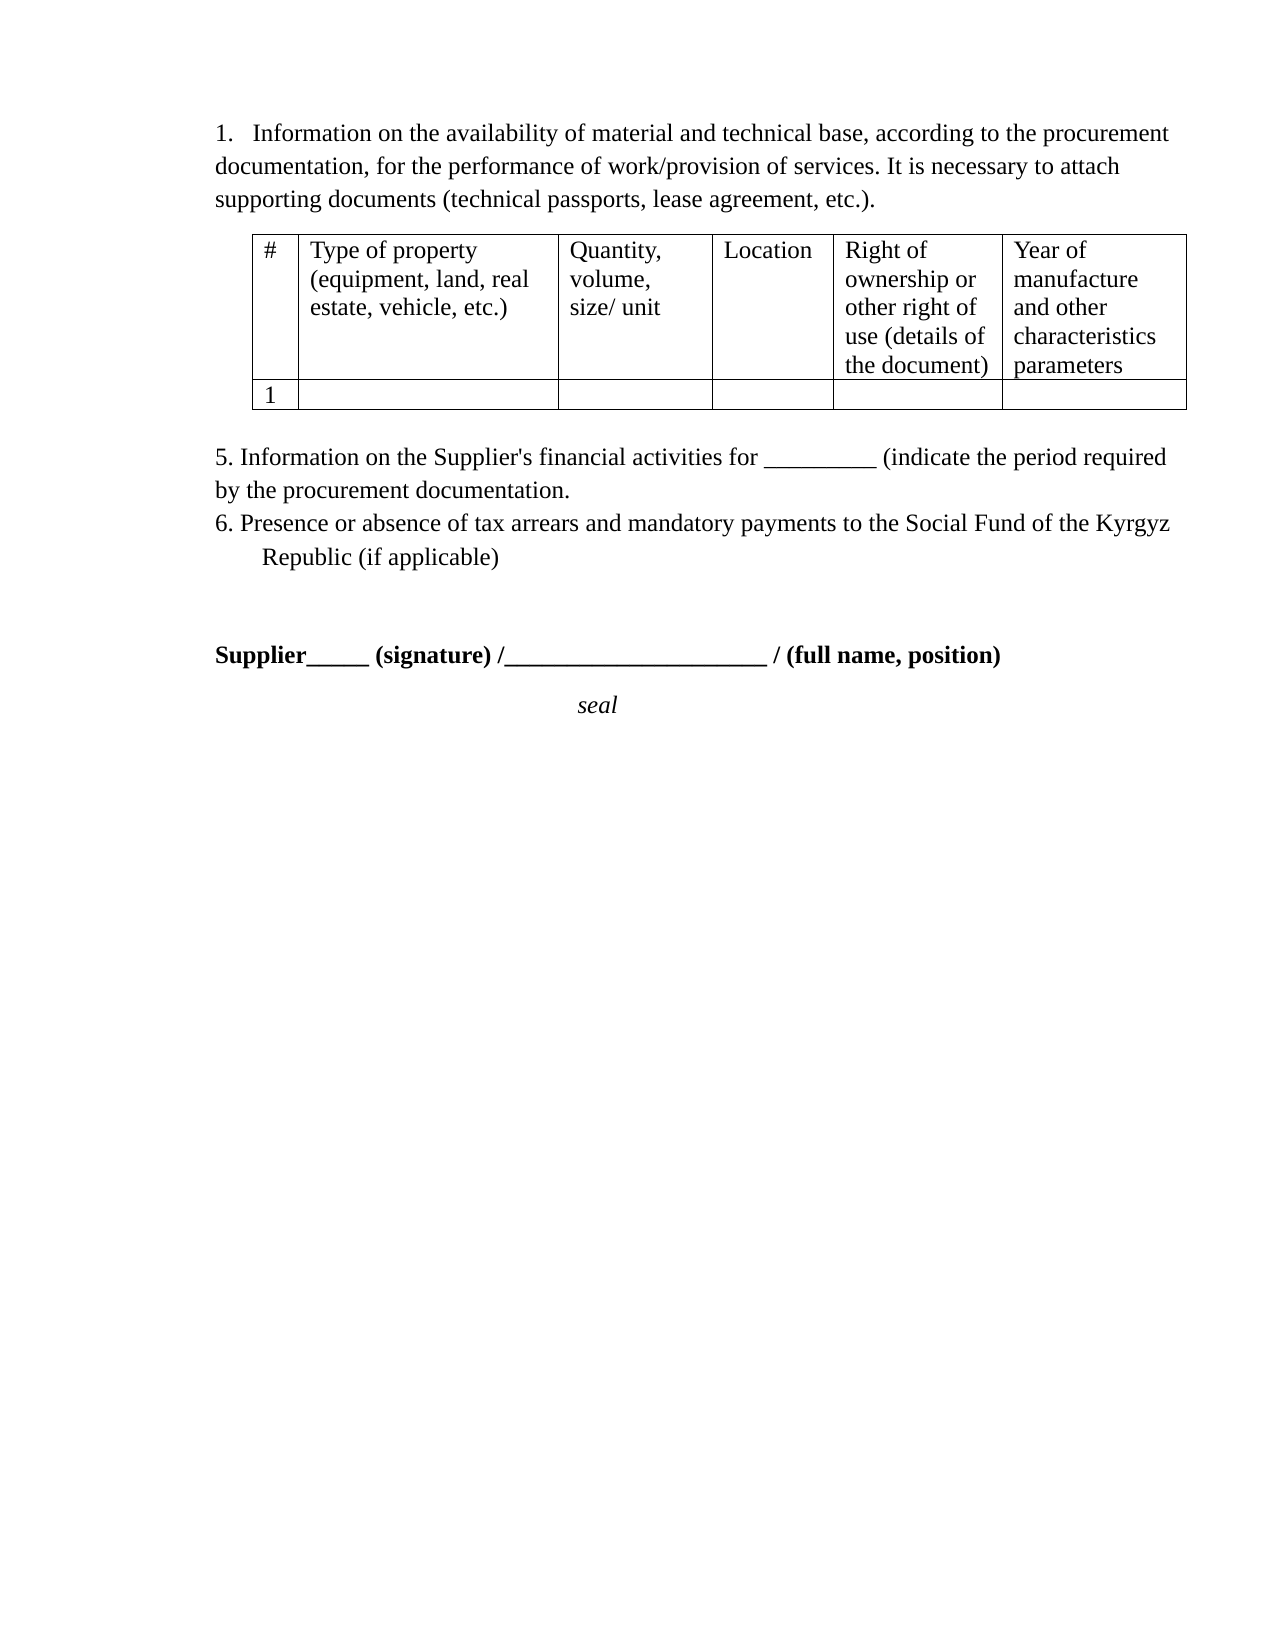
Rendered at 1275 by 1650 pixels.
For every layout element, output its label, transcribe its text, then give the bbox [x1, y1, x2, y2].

table_cell [559, 380, 712, 408]
table_cell 1 [253, 380, 298, 408]
list Information on the availability of material and technical base, according to the procurement documentation, for the performance of work/provision of services. It is necessary to attach supporting documents (technical passports, lease agreement, etc.). [215, 118, 1186, 213]
text seal [177, 690, 1186, 719]
list Supplier_____ (signature) /_____________________ / (full name, position) [215, 641, 1186, 669]
table_cell [834, 380, 1002, 408]
table_cell [713, 380, 833, 408]
table_header Location [713, 235, 833, 379]
table_header Year of manufacture and other characteristics parameters [1003, 235, 1186, 379]
table_header Right of ownership or other right of use (details of the document) [834, 235, 1002, 379]
table_cell [1003, 380, 1186, 408]
table_cell [299, 380, 558, 408]
table_header # [253, 235, 298, 379]
list 5. Information on the Supplier's financial activities for _________ (indicate the period required by the procurement documentation. [215, 442, 1186, 504]
list 6. Presence or absence of tax arrears and mandatory payments to the Social Fund of the Kyrgyz Republic (if applicable) [215, 508, 1186, 570]
table_header Type of property (equipment, land, real estate, vehicle, etc.) [299, 235, 558, 379]
table_header Quantity, volume, size/ unit [559, 235, 712, 379]
